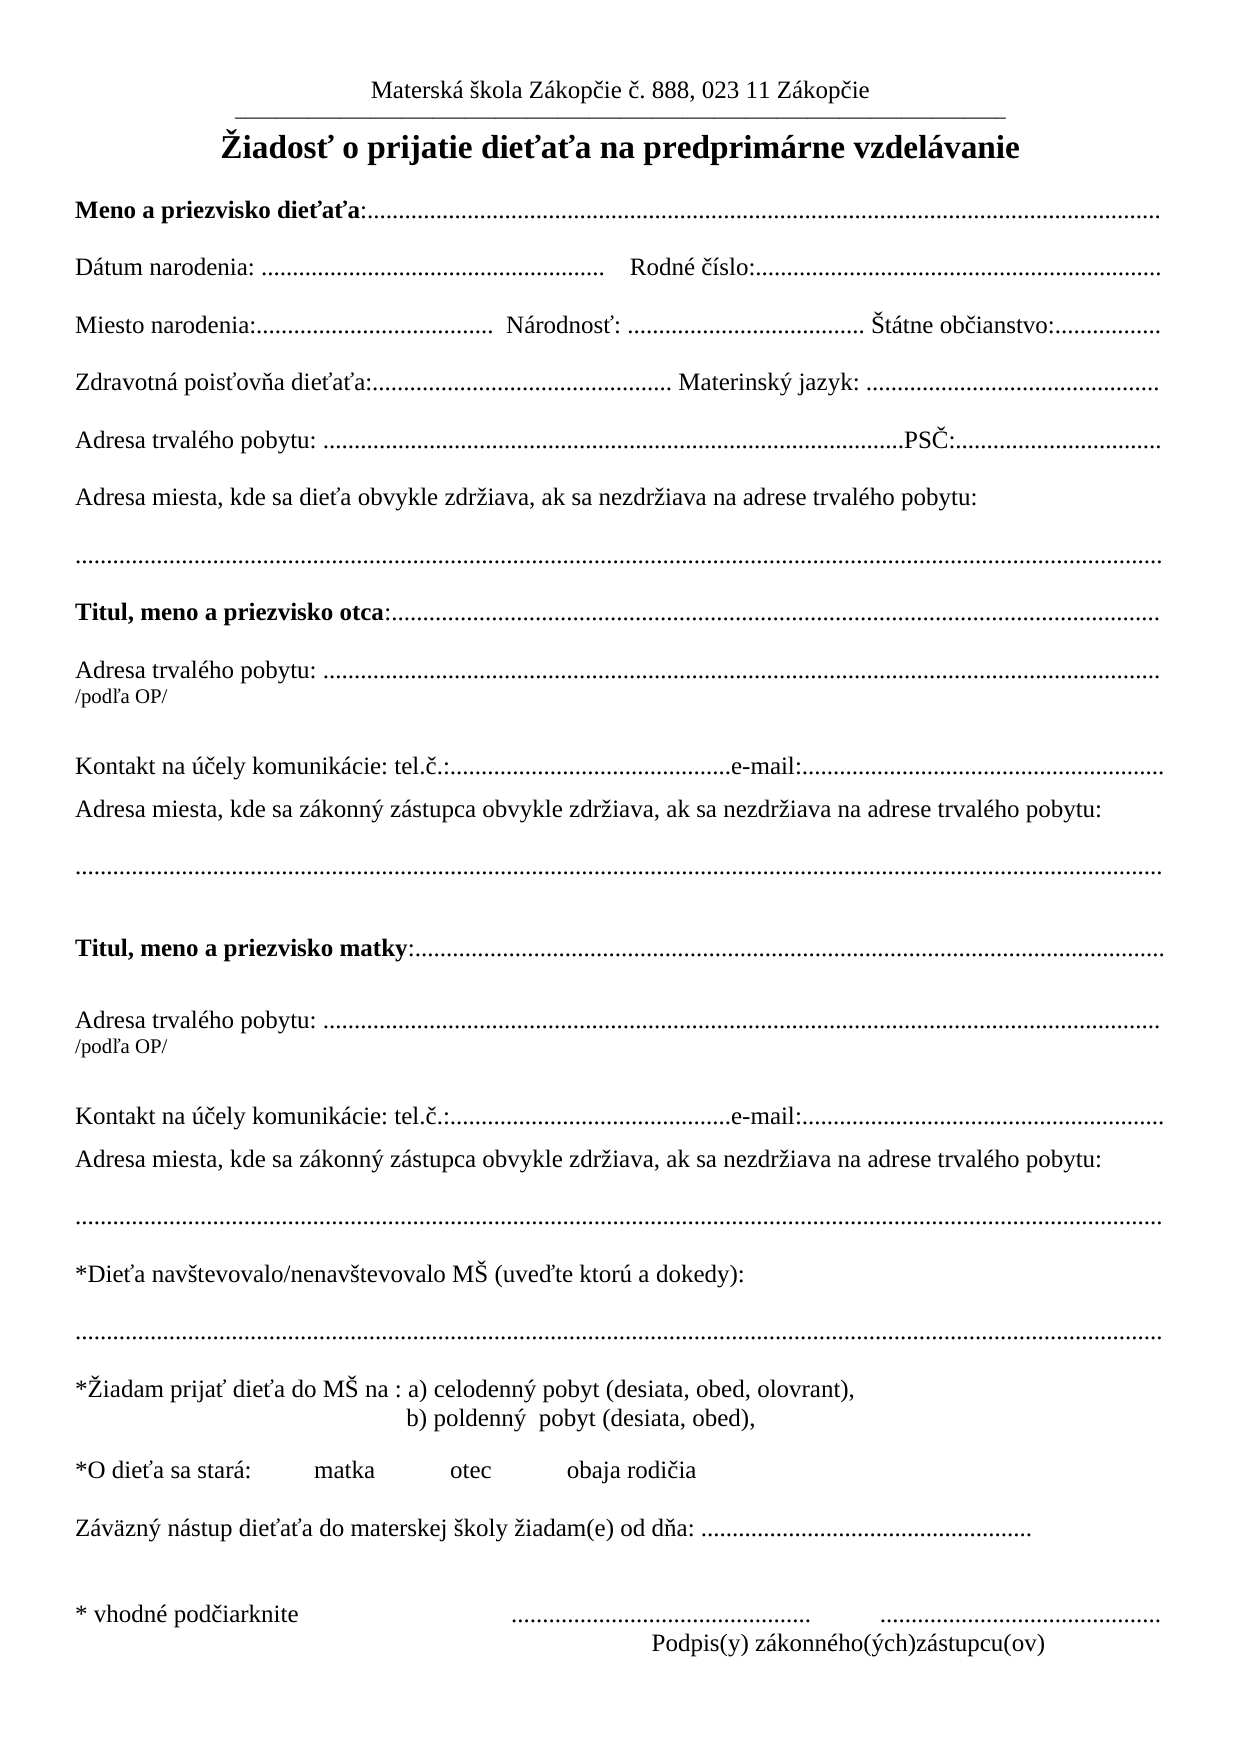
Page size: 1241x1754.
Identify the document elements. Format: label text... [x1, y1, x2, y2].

text .............................................................................................................................................................................. [75, 1201, 1165, 1230]
text .............................................................................................................................................................................. [75, 1316, 1165, 1345]
text Titul, meno a priezvisko otca:........................................................................................................................... [75, 597, 1165, 626]
text Kontakt na účely komunikácie: tel.č.:.............................................e-mail:.......................................................... [75, 751, 1165, 779]
text Zdravotná poisťovňa dieťaťa:................................................ Materinský jazyk: ............................................... [75, 367, 1165, 396]
text *O dieťa sa stará: matka otec obaja rodičia [75, 1456, 1165, 1484]
text Adresa trvalého pobytu: ...................................................................................................................................... /podľa OP/ [75, 655, 1165, 708]
text Materská škola Zákopčie č. 888, 023 11 Zákopčie [75, 75, 1165, 104]
text Adresa miesta, kde sa zákonný zástupca obvykle zdržiava, ak sa nezdržiava na adrese trvalého pobytu: [75, 1144, 1165, 1173]
text Podpis(y) zákonného(ých)zástupcu(ov) [75, 1628, 1165, 1657]
text Titul, meno a priezvisko matky:........................................................................................................................ [75, 933, 1165, 962]
text *Žiadam prijať dieťa do MŠ na : a) celodenný pobyt (desiata, obed, olovrant), [75, 1374, 1165, 1403]
text Kontakt na účely komunikácie: tel.č.:.............................................e-mail:.......................................................... [75, 1101, 1165, 1129]
text Adresa miesta, kde sa dieťa obvykle zdržiava, ak sa nezdržiava na adrese trvalého pobytu: [75, 482, 1165, 511]
text Meno a priezvisko dieťaťa:............................................................................................................................... [75, 195, 1165, 224]
text Dátum narodenia: ....................................................... Rodné číslo:................................................................. [75, 252, 1165, 281]
text Adresa trvalého pobytu: .............................................................................................PSČ:................................. [75, 425, 1165, 454]
text b) poldenný pobyt (desiata, obed), [75, 1403, 1165, 1431]
text –––––––––––––––––––––––––––––––––––––––––––––––––––––––––––––––––––––––––– [75, 104, 1165, 128]
text Záväzný nástup dieťaťa do materskej školy žiadam(e) od dňa: ..................................................... [75, 1513, 1165, 1542]
text * vhodné podčiarknite ................................................ ............................................. [75, 1599, 1165, 1628]
text Žiadosť o prijatie dieťaťa na predprimárne vzdelávanie [75, 128, 1165, 166]
text Adresa trvalého pobytu: ...................................................................................................................................... /podľa OP/ [75, 1005, 1165, 1058]
text .............................................................................................................................................................................. [75, 540, 1165, 569]
text *Dieťa navštevovalo/nenavštevovalo MŠ (uveďte ktorú a dokedy): [75, 1259, 1165, 1288]
text Adresa miesta, kde sa zákonný zástupca obvykle zdržiava, ak sa nezdržiava na adrese trvalého pobytu: [75, 794, 1165, 823]
text Miesto narodenia:...................................... Národnosť: ...................................... Štátne občianstvo:................. [75, 310, 1165, 339]
text .............................................................................................................................................................................. [75, 851, 1165, 880]
